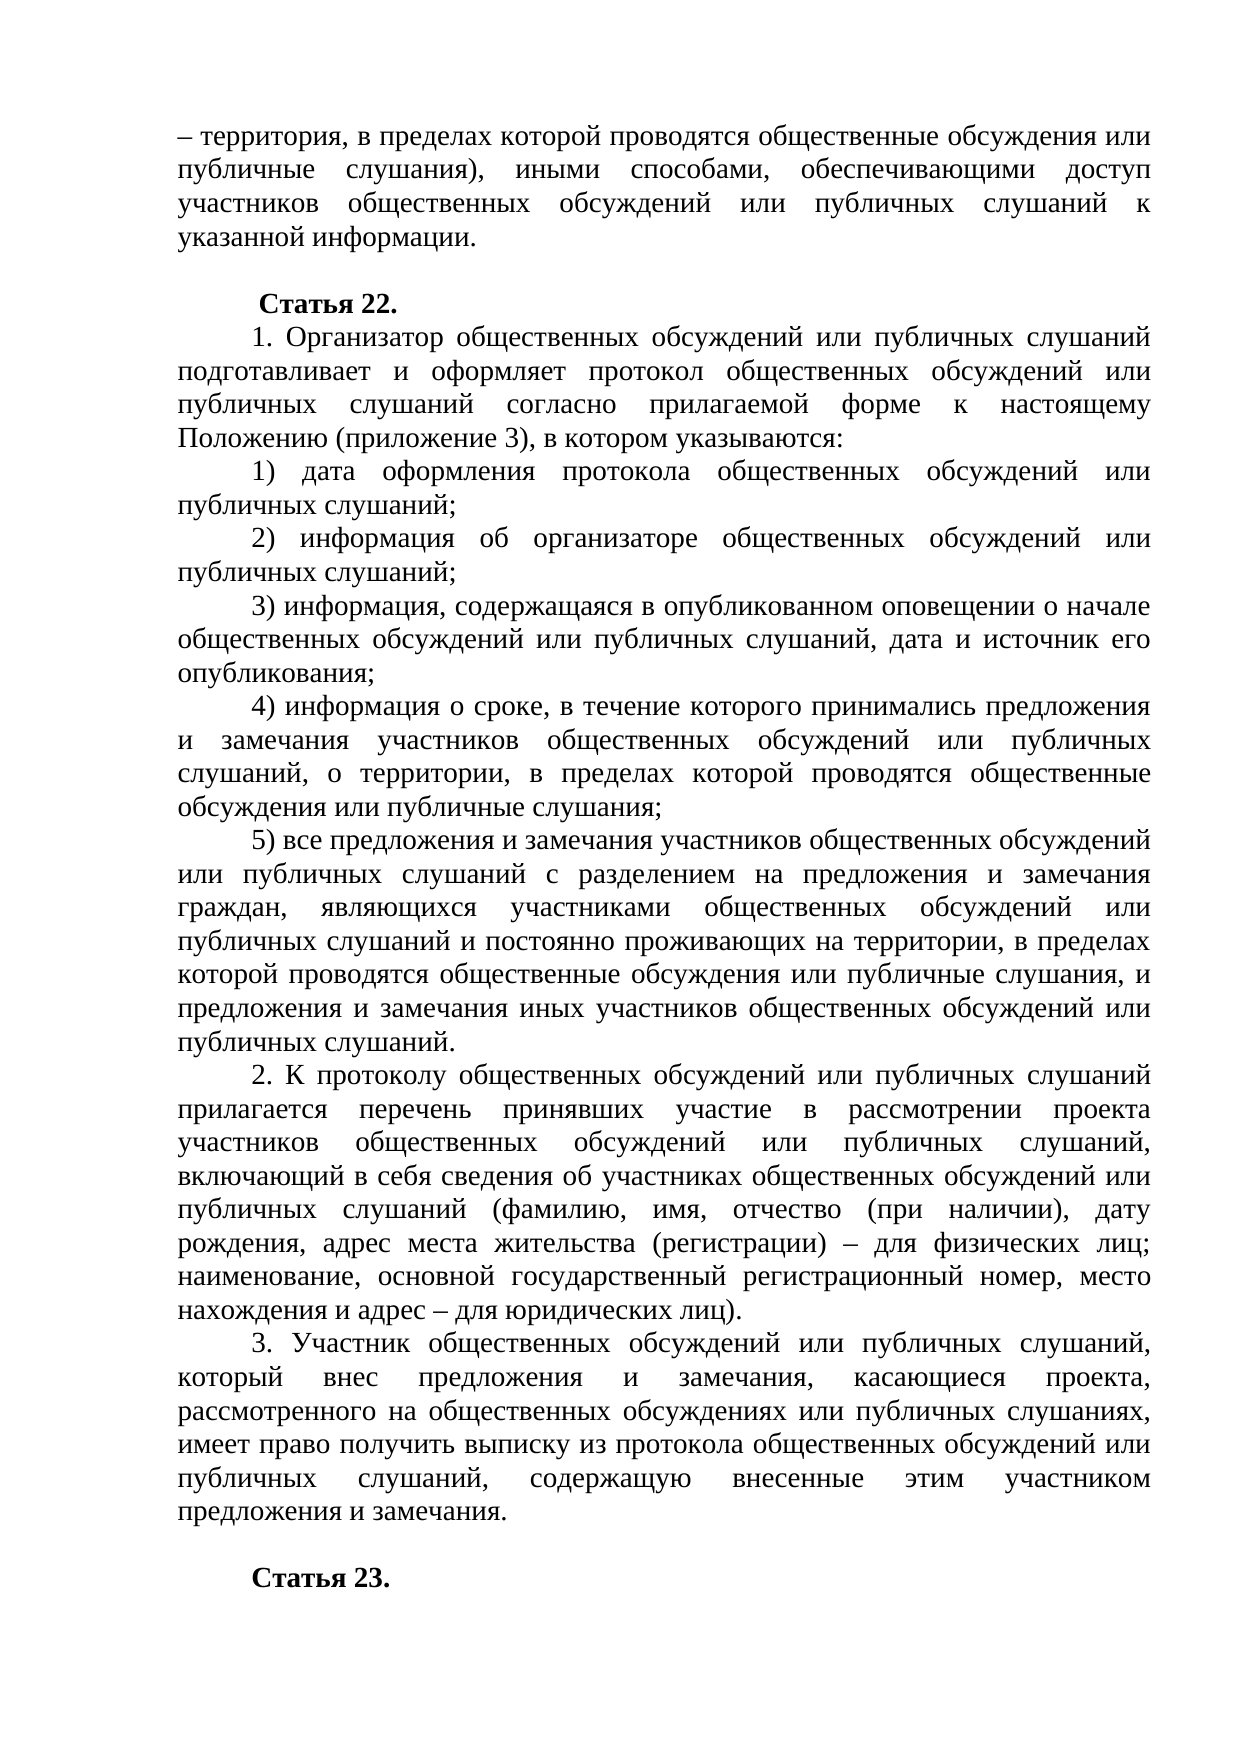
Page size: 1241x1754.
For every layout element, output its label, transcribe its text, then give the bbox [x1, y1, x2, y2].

text Статья 22. [177, 286, 1152, 319]
text 1) дата оформления протокола общественных обсуждений или публичных слушаний; [177, 453, 1152, 521]
text Статья 23. [177, 1560, 1152, 1594]
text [177, 118, 1152, 252]
text 2. К протоколу общественных обсуждений или публичных слушаний прилагается перечень принявших участие в рассмотрении проекта участников общественных обсуждений или публичных слушаний, включающий в себя сведения об участниках общественных обсуждений или публичных слушаний (фамилию, имя, отчество (при наличии), дату рождения, адрес места жительства (регистрации) – для физических лиц; наименование, основной государственный регистрационный номер, место нахождения и адрес – для юридических лиц). [177, 1057, 1152, 1326]
text 5) все предложения и замечания участников общественных обсуждений или публичных слушаний с разделением на предложения и замечания граждан, являющихся участниками общественных обсуждений или публичных слушаний и постоянно проживающих на территории, в пределах которой проводятся общественные обсуждения или публичные слушания, и предложения и замечания иных участников общественных обсуждений или публичных слушаний. [177, 822, 1152, 1057]
text 1. Организатор общественных обсуждений или публичных слушаний подготавливает и оформляет протокол общественных обсуждений или публичных слушаний согласно прилагаемой форме к настоящему Положению (приложение 3), в котором указываются: [177, 319, 1152, 453]
text 4) информация о сроке, в течение которого принимались предложения и замечания участников общественных обсуждений или публичных слушаний, о территории, в пределах которой проводятся общественные обсуждения или публичные слушания; [177, 688, 1152, 822]
text 3) информация, содержащаяся в опубликованном оповещении о начале общественных обсуждений или публичных слушаний, дата и источник его опубликования; [177, 588, 1152, 688]
text 2) информация об организаторе общественных обсуждений или публичных слушаний; [177, 521, 1152, 588]
text 3. Участник общественных обсуждений или публичных слушаний, который внес предложения и замечания, касающиеся проекта, рассмотренного на общественных обсуждениях или публичных слушаниях, имеет право получить выписку из протокола общественных обсуждений или публичных слушаний, содержащую внесенные этим участником предложения и замечания. [177, 1326, 1152, 1527]
